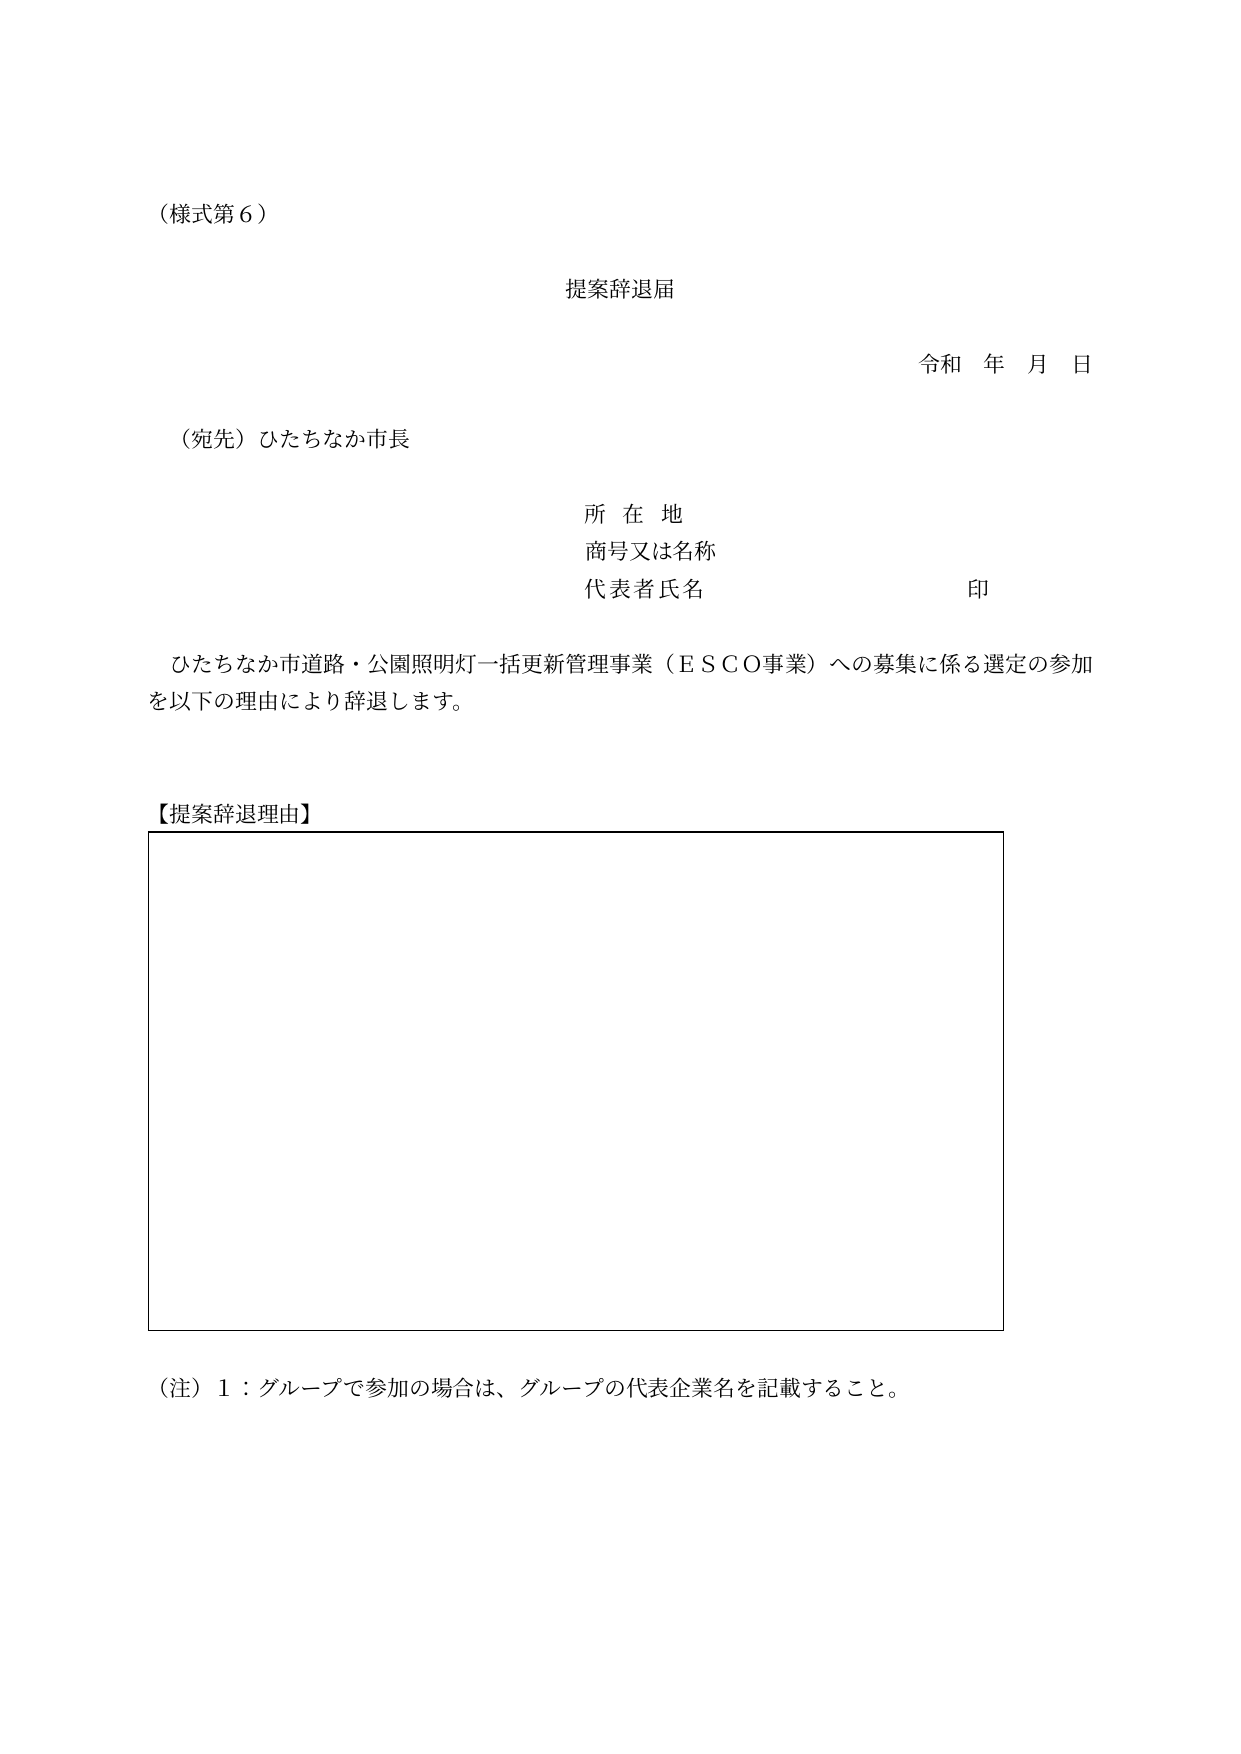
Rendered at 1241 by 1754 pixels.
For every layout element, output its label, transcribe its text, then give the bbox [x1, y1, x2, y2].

table_header [149, 833, 1003, 1330]
text （様式第６） [148, 194, 1093, 231]
text 提案辞退届 [148, 269, 1093, 306]
text 【提案辞退理由】 [147, 794, 1093, 831]
text 代表者氏名 印 [148, 569, 1092, 606]
text 令和 年 月 日 [148, 344, 1093, 381]
text 商号又は名称 [148, 531, 1092, 569]
text （注）１：グループで参加の場合は、グループの代表企業名を記載すること。 [147, 1369, 1093, 1406]
text （宛先）ひたちなか市長 [148, 419, 1005, 456]
text ひたちなか市道路・公園照明灯一括更新管理事業（ＥＳＣＯ事業）への募集に係る選定の参加を以下の理由により辞退します。 [147, 644, 1093, 719]
text 所在地 [148, 494, 1092, 531]
